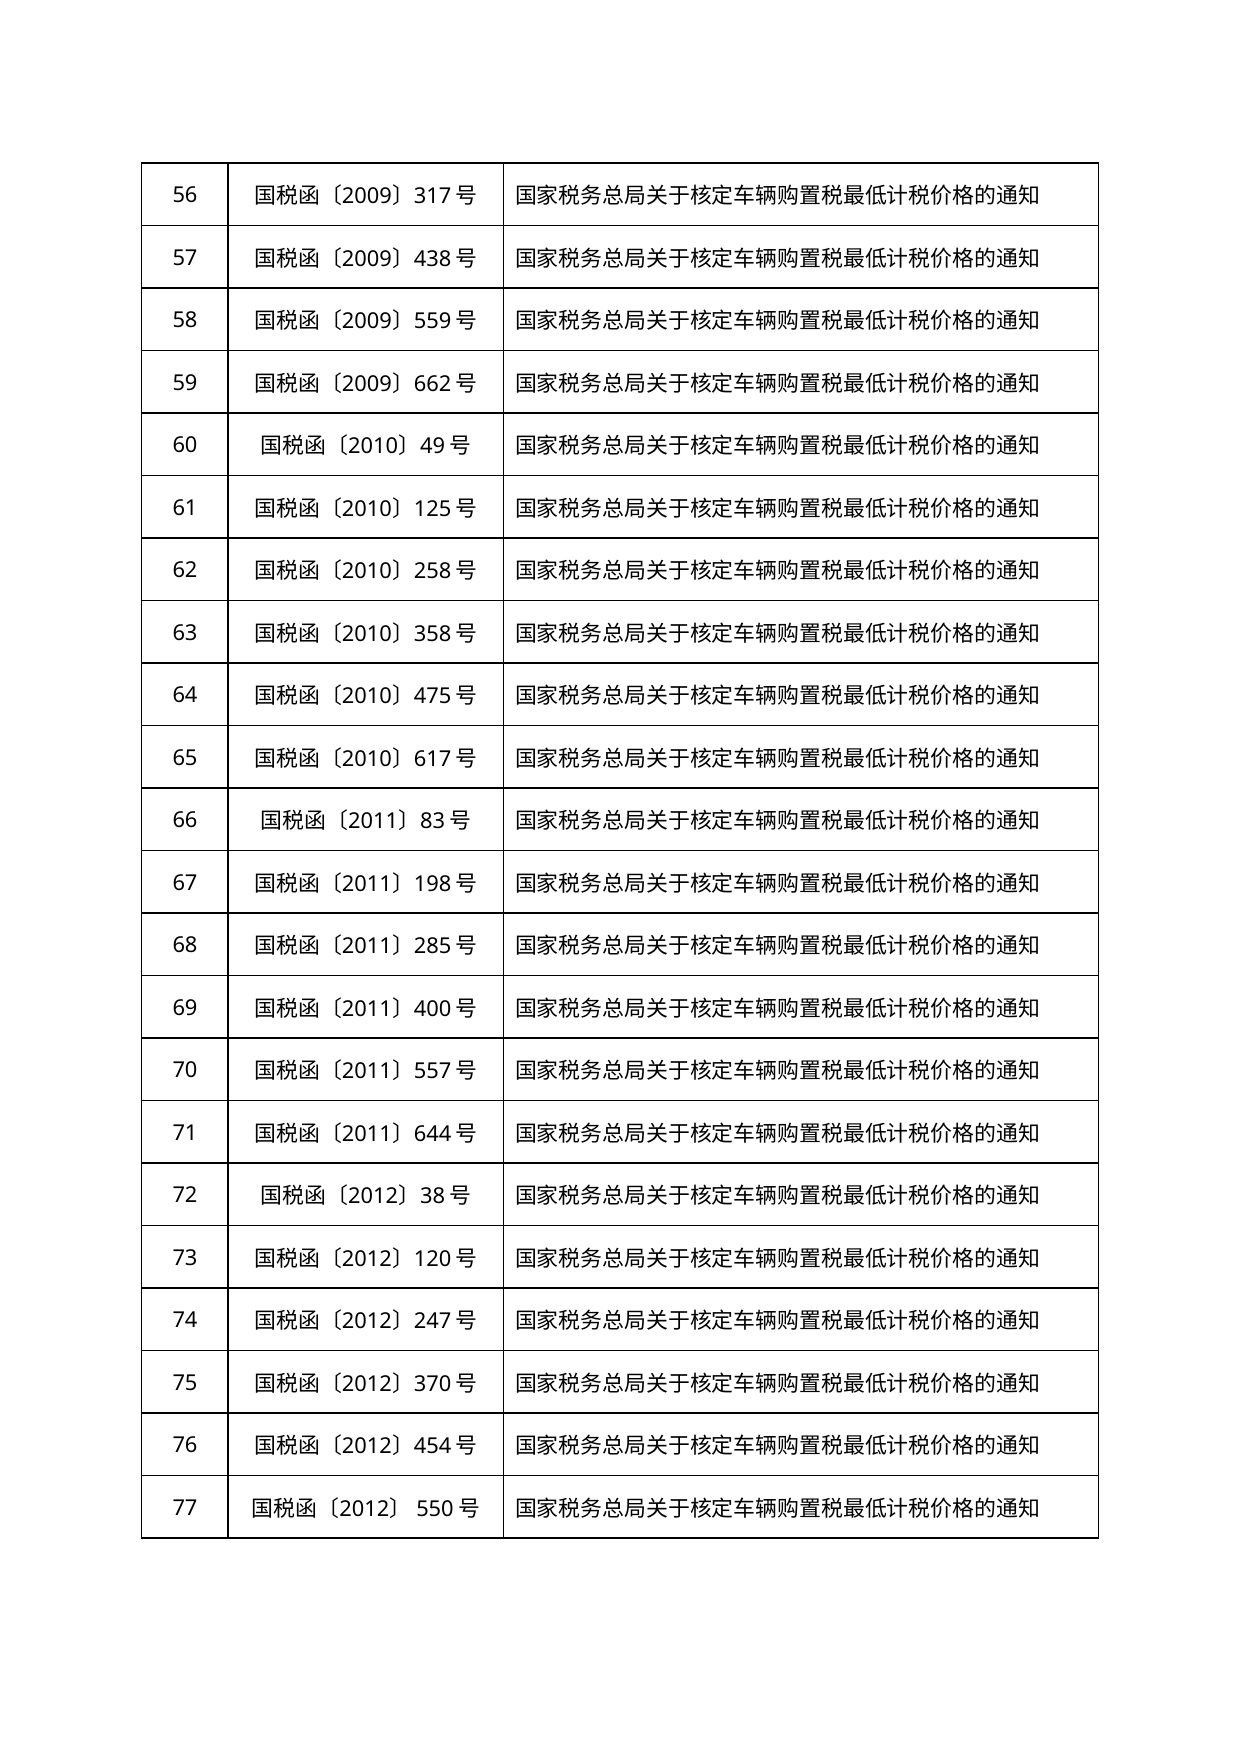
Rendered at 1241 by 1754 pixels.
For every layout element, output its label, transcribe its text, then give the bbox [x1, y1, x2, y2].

table_cell 国家税务总局关于核定车辆购置税最低计税价格的通知 [504, 789, 1098, 849]
table_cell 国税函〔2009〕317号 [229, 164, 503, 224]
table_cell 61 [142, 476, 227, 537]
table_cell 国税函〔2012〕247号 [229, 1289, 503, 1349]
table_cell 国税函〔2010〕475号 [229, 664, 503, 724]
table_cell 国税函〔2010〕125号 [229, 476, 503, 537]
table_cell 国家税务总局关于核定车辆购置税最低计税价格的通知 [504, 539, 1098, 599]
table_cell 国税函〔2009〕662号 [229, 351, 503, 412]
table_cell 74 [142, 1289, 227, 1349]
table_cell 56 [142, 164, 227, 224]
table_cell 国家税务总局关于核定车辆购置税最低计税价格的通知 [504, 664, 1098, 724]
table_cell 72 [142, 1164, 227, 1224]
table_cell 67 [142, 851, 227, 912]
table_cell 国税函〔2010〕49号 [229, 414, 503, 474]
table_cell 国税函〔2011〕400号 [229, 976, 503, 1037]
table_cell 62 [142, 539, 227, 599]
table_cell 国家税务总局关于核定车辆购置税最低计税价格的通知 [504, 601, 1098, 662]
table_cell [504, 164, 1098, 224]
table_cell 国家税务总局关于核定车辆购置税最低计税价格的通知 [504, 1289, 1098, 1349]
table_cell 国税函〔2011〕285号 [229, 914, 503, 974]
table_cell 国税函〔2011〕83号 [229, 789, 503, 849]
table_cell 国家税务总局关于核定车辆购置税最低计税价格的通知 [504, 914, 1098, 974]
table_cell 66 [142, 789, 227, 849]
table_cell 国税函〔2009〕559号 [229, 289, 503, 349]
table_cell 59 [142, 351, 227, 412]
table_cell 国家税务总局关于核定车辆购置税最低计税价格的通知 [504, 1226, 1098, 1287]
table_cell 国家税务总局关于核定车辆购置税最低计税价格的通知 [504, 289, 1098, 349]
table_cell 76 [142, 1414, 227, 1474]
table_cell 国税函〔2012〕38号 [229, 1164, 503, 1224]
table_cell 68 [142, 914, 227, 974]
table_cell 58 [142, 289, 227, 349]
table_cell 65 [142, 726, 227, 787]
table_cell 69 [142, 976, 227, 1037]
table_cell 国税函〔2010〕258号 [229, 539, 503, 599]
table_cell 国家税务总局关于核定车辆购置税最低计税价格的通知 [504, 476, 1098, 537]
table_cell 国税函〔2010〕358号 [229, 601, 503, 662]
table_cell 71 [142, 1101, 227, 1162]
table_cell 73 [142, 1226, 227, 1287]
table_cell 国家税务总局关于核定车辆购置税最低计税价格的通知 [504, 1101, 1098, 1162]
table_cell 国税函〔2011〕644号 [229, 1101, 503, 1162]
table_cell 70 [142, 1039, 227, 1099]
table_cell 国税函〔2010〕617号 [229, 726, 503, 787]
table_cell 国家税务总局关于核定车辆购置税最低计税价格的通知 [504, 851, 1098, 912]
table_cell 国家税务总局关于核定车辆购置税最低计税价格的通知 [504, 1351, 1098, 1412]
table_cell 国税函〔2012〕370号 [229, 1351, 503, 1412]
table_cell 国家税务总局关于核定车辆购置税最低计税价格的通知 [504, 1414, 1098, 1474]
table_cell 国家税务总局关于核定车辆购置税最低计税价格的通知 [504, 726, 1098, 787]
table_cell 64 [142, 664, 227, 724]
table_cell 国税函〔2009〕438号 [229, 226, 503, 287]
table_cell 国家税务总局关于核定车辆购置税最低计税价格的通知 [504, 414, 1098, 474]
table_cell 国家税务总局关于核定车辆购置税最低计税价格的通知 [504, 226, 1098, 287]
table_cell 国家税务总局关于核定车辆购置税最低计税价格的通知 [504, 1039, 1098, 1099]
table_cell 国税函〔2011〕198号 [229, 851, 503, 912]
table_cell 国家税务总局关于核定车辆购置税最低计税价格的通知 [504, 1164, 1098, 1224]
table_cell 国家税务总局关于核定车辆购置税最低计税价格的通知 [504, 351, 1098, 412]
table_cell 75 [142, 1351, 227, 1412]
table_cell 77 [142, 1476, 227, 1537]
table_cell 63 [142, 601, 227, 662]
table_cell 57 [142, 226, 227, 287]
table_cell 国家税务总局关于核定车辆购置税最低计税价格的通知 [504, 976, 1098, 1037]
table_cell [504, 1476, 1098, 1537]
table_cell 国税函〔2011〕557号 [229, 1039, 503, 1099]
table_cell 国税函〔2012〕120号 [229, 1226, 503, 1287]
table_cell 国税函〔2012〕454号 [229, 1414, 503, 1474]
table_cell 60 [142, 414, 227, 474]
table_cell 国税函〔2012〕 550号 [229, 1476, 503, 1537]
